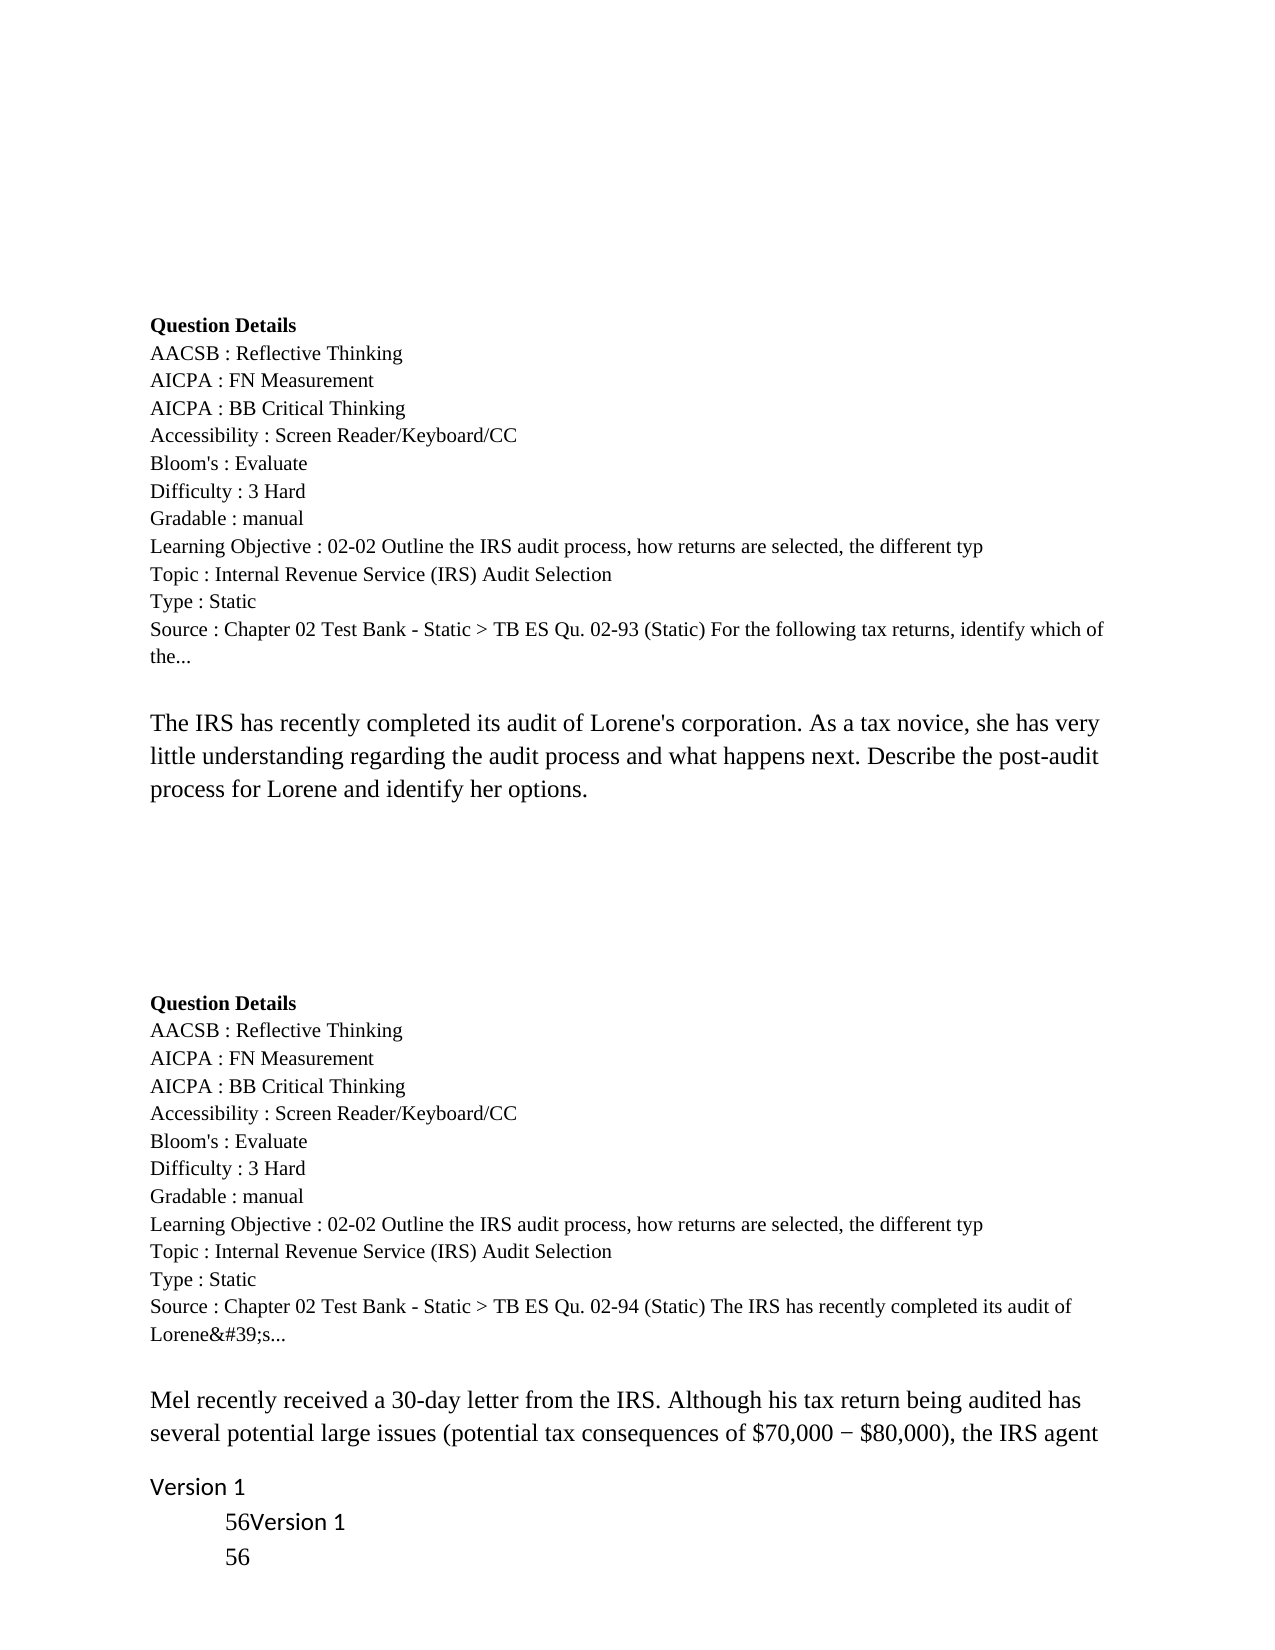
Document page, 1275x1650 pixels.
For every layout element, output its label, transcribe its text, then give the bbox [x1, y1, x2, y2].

text Question Details AACSB : Reflective Thinking AICPA : FN Measurement AICPA : BB Critical Thinking Accessibility : Screen Reader/Keyboard/CC Bloom's : Evaluate Difficulty : 3 Hard Gradable : manual Learning Objective : 02-02 Outline the IRS audit process, how returns are selected, the different typ Topic : Internal Revenue Service (IRS) Audit Selection Type : Static Source : Chapter 02 Test Bank - Static > TB ES Qu. 02-93 (Static) For the following tax returns, identify which of the... [150, 285, 1125, 668]
text Question Details AACSB : Reflective Thinking AICPA : FN Measurement AICPA : BB Critical Thinking Accessibility : Screen Reader/Keyboard/CC Bloom's : Evaluate Difficulty : 3 Hard Gradable : manual Learning Objective : 02-02 Outline the IRS audit process, how returns are selected, the different typ Topic : Internal Revenue Service (IRS) Audit Selection Type : Static Source : Chapter 02 Test Bank - Static > TB ES Qu. 02-94 (Static) The IRS has recently completed its audit of Lorene&#39;s... [150, 963, 1125, 1346]
